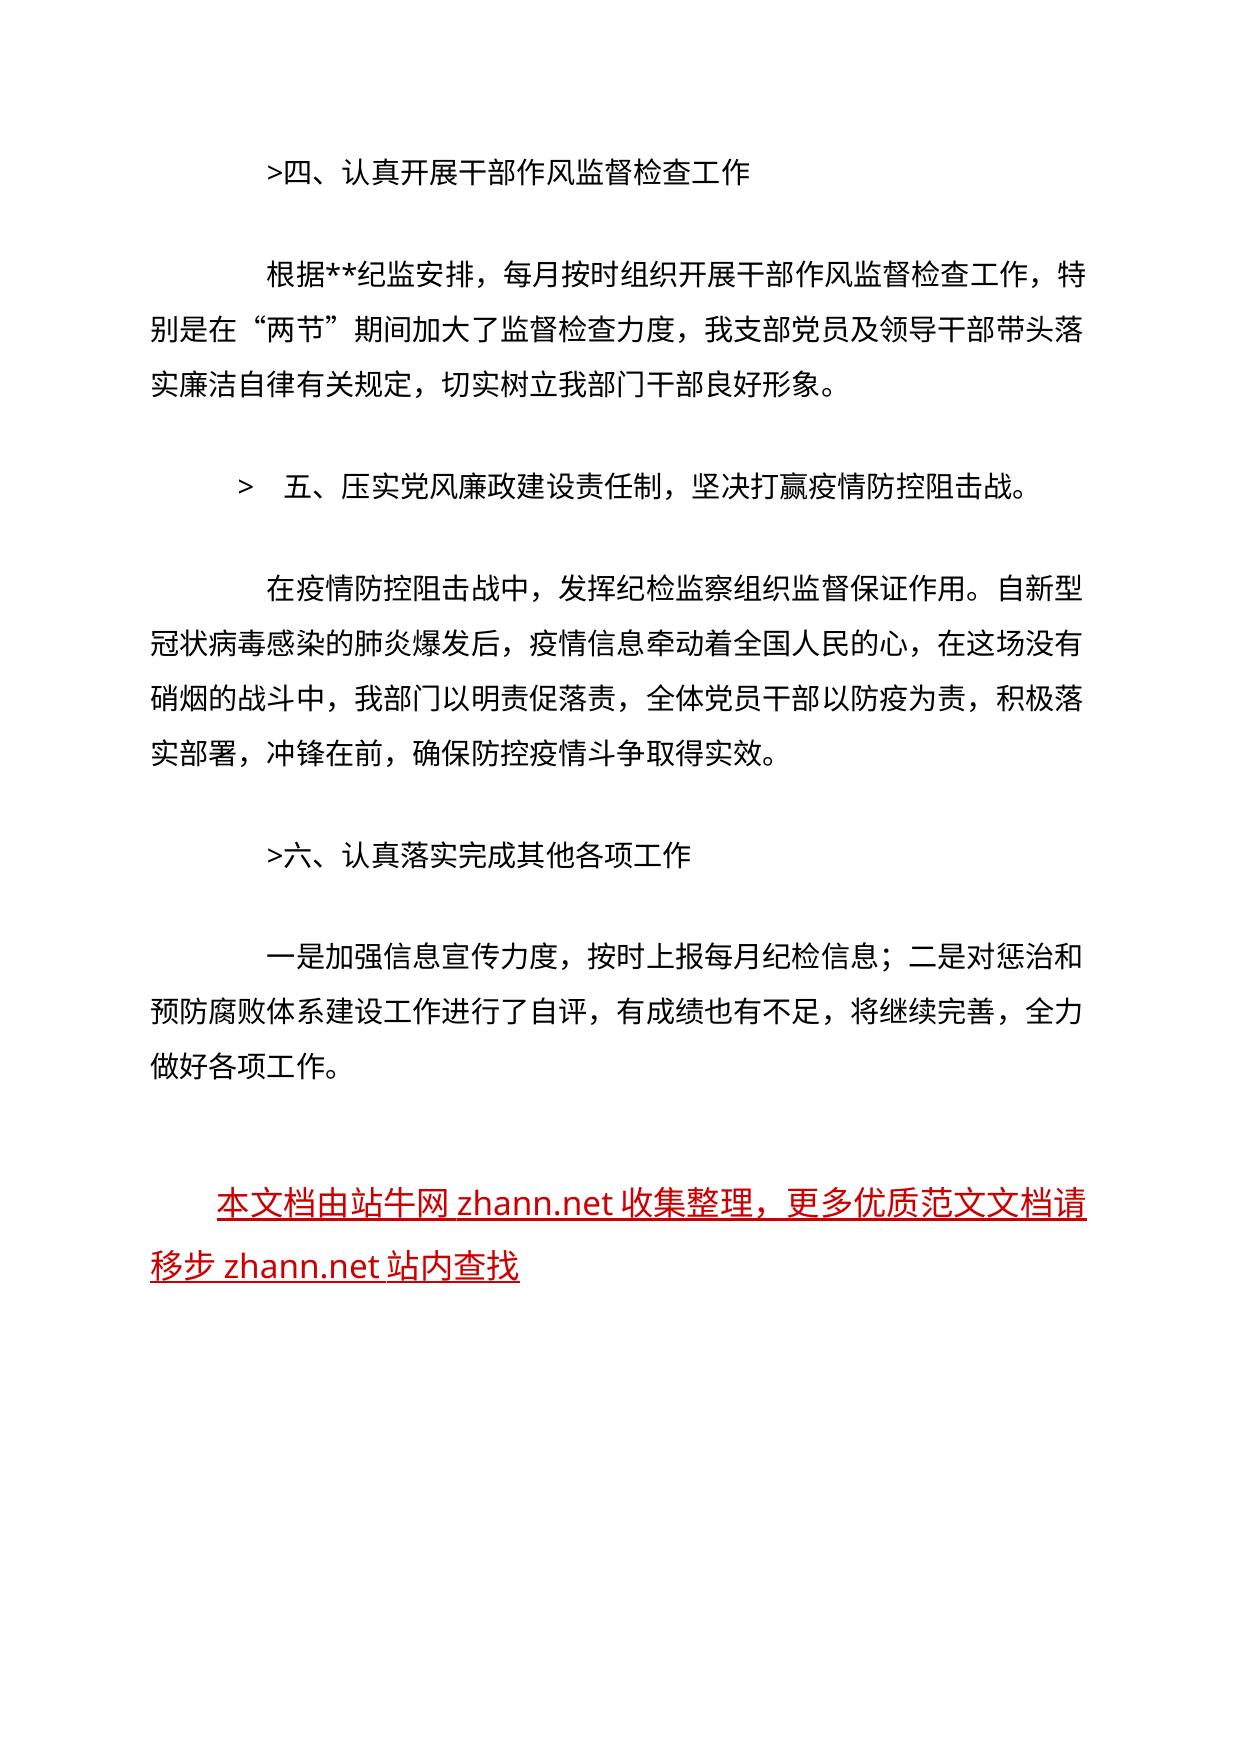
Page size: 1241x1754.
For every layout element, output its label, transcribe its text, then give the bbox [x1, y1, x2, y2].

text > 五、压实党风廉政建设责任制，坚决打赢疫情防控阻击战。 [150, 464, 1090, 506]
text 在疫情防控阻击战中，发挥纪检监察组织监督保证作用。自新型冠状病毒感染的肺炎爆发后，疫情信息牵动着全国人民的心，在这场没有硝烟的战斗中，我部门以明责促落责，全体党员干部以防疫为责，积极落实部署，冲锋在前，确保防控疫情斗争取得实效。 [150, 566, 1090, 773]
text >六、认真落实完成其他各项工作 [150, 832, 1090, 874]
text 一是加强信息宣传力度，按时上报每月纪检信息；二是对惩治和预防腐败体系建设工作进行了自评，有成绩也有不足，将继续完善，全力做好各项工作。 [150, 934, 1090, 1086]
text 根据**纪监安排，每月按时组织开展干部作风监督检查工作，特别是在“两节”期间加大了监督检查力度，我支部党员及领导干部带头落实廉洁自律有关规定，切实树立我部门干部良好形象。 [150, 252, 1090, 404]
text 本文档由站牛网zhann.net收集整理，更多优质范文文档请移步zhann.net站内查找 [150, 1177, 1090, 1288]
text >四、认真开展干部作风监督检查工作 [150, 150, 1090, 192]
